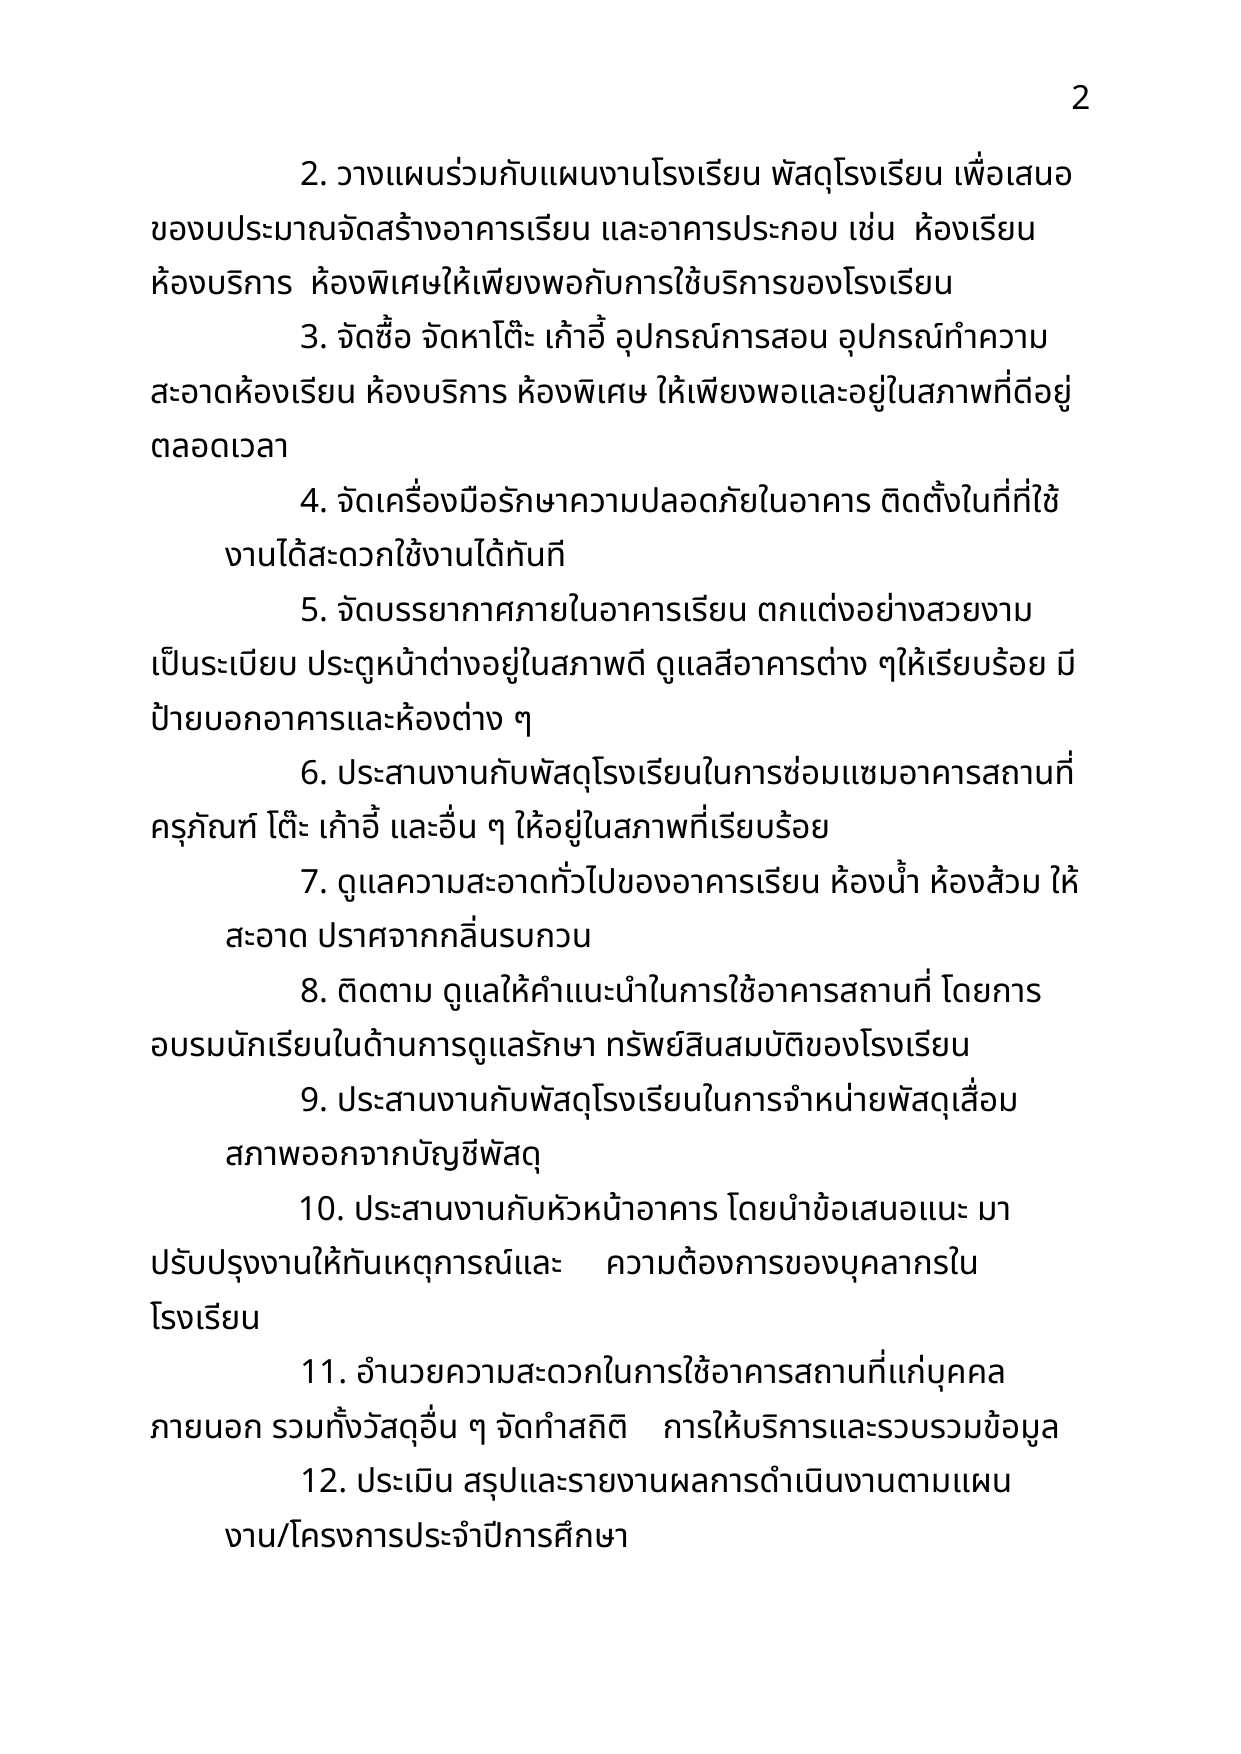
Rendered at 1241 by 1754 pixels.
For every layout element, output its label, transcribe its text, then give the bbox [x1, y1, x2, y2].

text 4. จัดเครื่องมือรักษาความปลอดภัยในอาคาร ติดตั้งในที่ที่ใช้งานได้สะดวกใช้งานได้ทันที [225, 477, 1090, 582]
text 3. จัดซื้อ จัดหาโต๊ะ เก้าอี้ อุปกรณ์การสอน อุปกรณ์ทำความสะอาดห้องเรียน ห้องบริการ ห้องพิเศษ ให้เพียงพอและอยู่ในสภาพที่ดีอยู่ตลอดเวลา [150, 313, 1090, 473]
text 11. อำนวยความสะดวกในการใช้อาคารสถานที่แก่บุคคลภายนอก รวมทั้งวัสดุอื่น ๆ จัดทำสถิติ การให้บริการและรวบรวมข้อมูล [150, 1348, 1090, 1453]
text 7. ดูแลความสะอาดทั่วไปของอาคารเรียน ห้องน้ำ ห้องส้วม ให้สะอาด ปราศจากกลิ่นรบกวน [225, 858, 1090, 963]
text 6. ประสานงานกับพัสดุโรงเรียนในการซ่อมแซมอาคารสถานที่ ครุภัณฑ์ โต๊ะ เก้าอี้ และอื่น ๆ ให้อยู่ในสภาพที่เรียบร้อย [150, 749, 1090, 854]
text 5. จัดบรรยากาศภายในอาคารเรียน ตกแต่งอย่างสวยงาม เป็นระเบียบ ประตูหน้าต่างอยู่ในสภาพดี ดูแลสีอาคารต่าง ๆให้เรียบร้อย มีป้ายบอกอาคารและห้องต่าง ๆ [150, 586, 1090, 745]
text 8. ติดตาม ดูแลให้คำแนะนำในการใช้อาคารสถานที่ โดยการอบรมนักเรียนในด้านการดูแลรักษา ทรัพย์สินสมบัติของโรงเรียน [150, 967, 1090, 1072]
text 10. ประสานงานกับหัวหน้าอาคาร โดยนำข้อเสนอแนะ มาปรับปรุงงานให้ทันเหตุการณ์และ ความต้องการของบุคลากรในโรงเรียน [150, 1185, 1090, 1344]
text 9. ประสานงานกับพัสดุโรงเรียนในการจำหน่ายพัสดุเสื่อมสภาพออกจากบัญชีพัสดุ [225, 1076, 1090, 1181]
text 12. ประเมิน สรุปและรายงานผลการดำเนินงานตามแผนงาน/โครงการประจำปีการศึกษา [225, 1457, 1090, 1562]
text 2. วางแผนร่วมกับแผนงานโรงเรียน พัสดุโรงเรียน เพื่อเสนอของบประมาณจัดสร้างอาคารเรียน และอาคารประกอบ เช่น ห้องเรียน ห้องบริการ ห้องพิเศษให้เพียงพอกับการใช้บริการของโรงเรียน [150, 150, 1090, 309]
